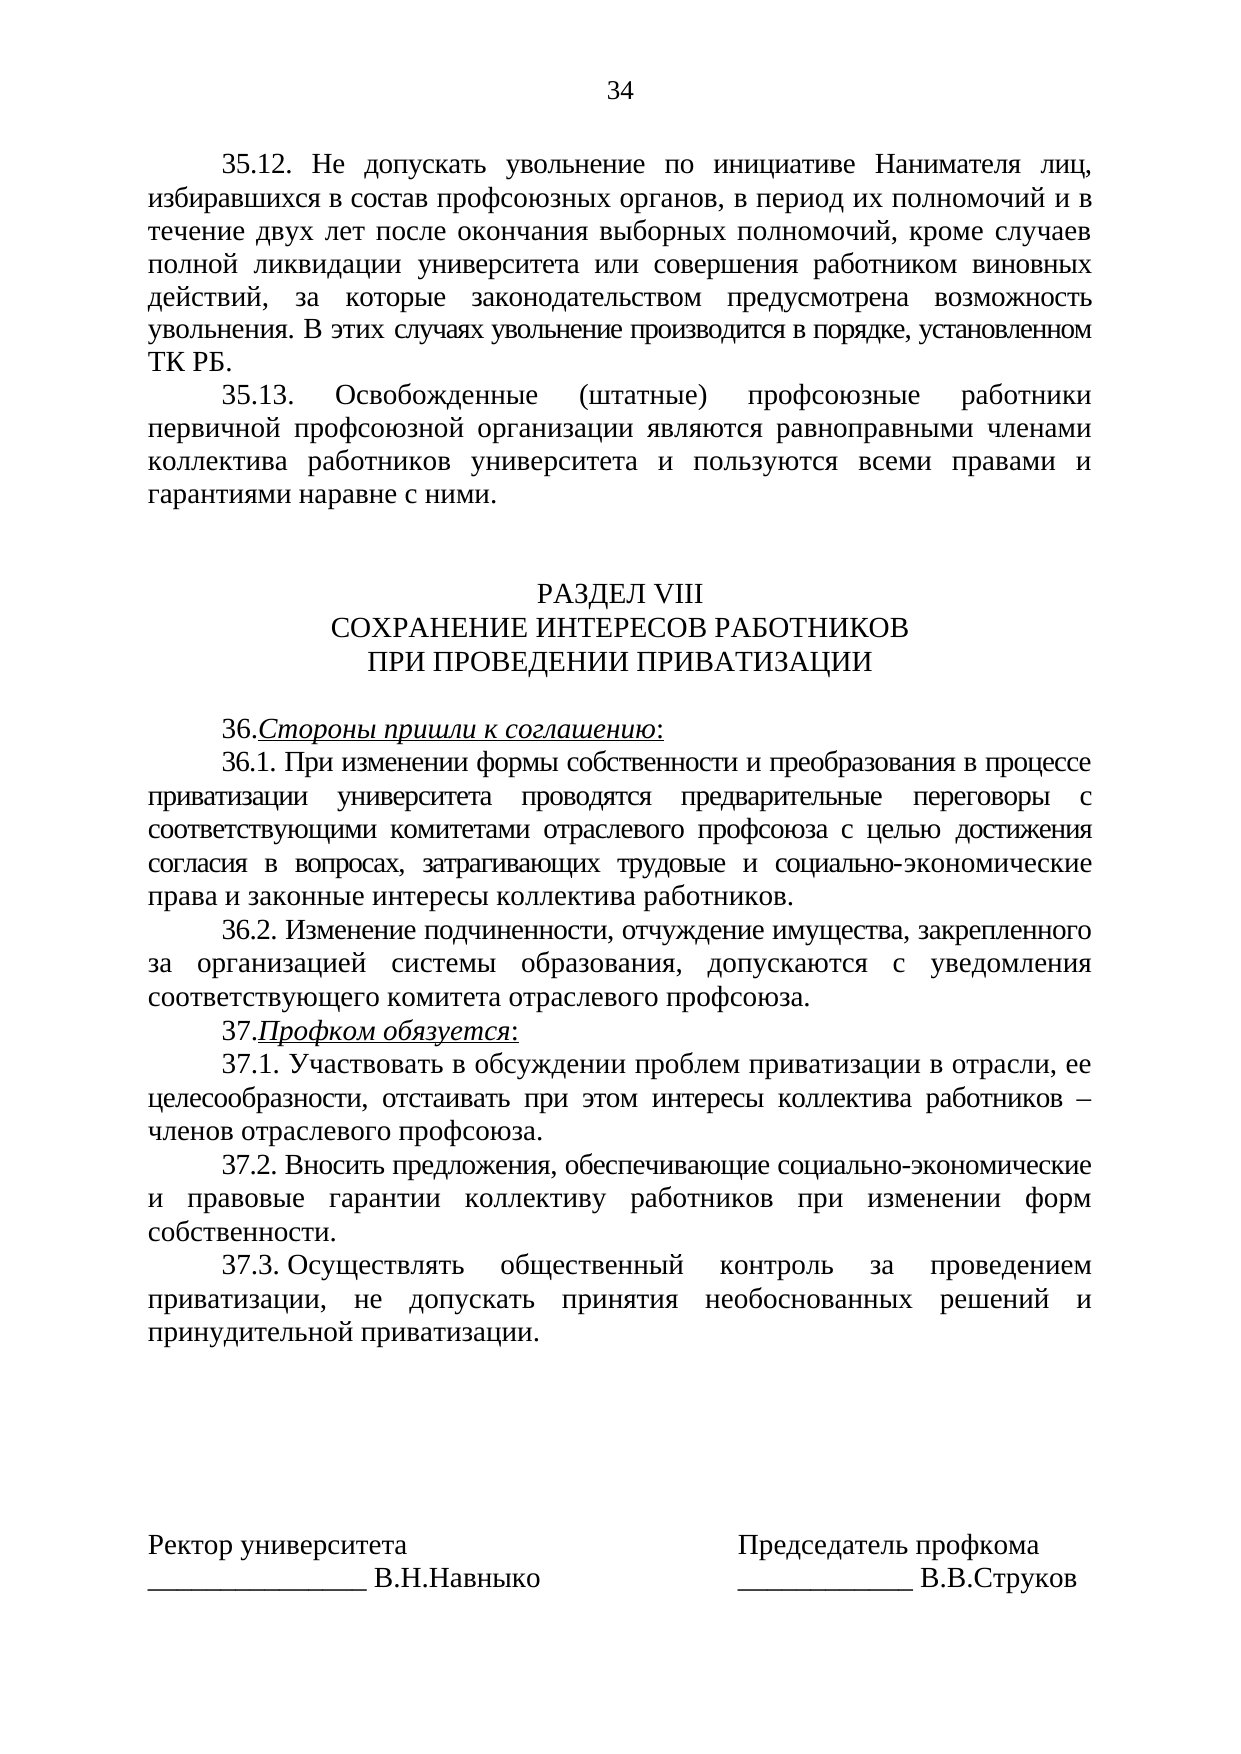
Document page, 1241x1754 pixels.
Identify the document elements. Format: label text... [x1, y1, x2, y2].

text СОХРАНЕНИЕ ИНТЕРЕСОВ РАБОТНИКОВ [148, 610, 1092, 644]
text ПРИ ПРОВЕДЕНИИ ПРИВАТИЗАЦИИ [148, 644, 1092, 677]
text РАЗДЕЛ VIII [148, 577, 1092, 610]
text 35.12. Не допускать увольнение по инициативе Нанимателя лиц, избиравшихся в состав профсоюзных органов, в период их полномочий и в течение двух лет после окончания выборных полномочий, кроме случаев полной ликвидации университета или совершения работником виновных действий, за которые законодательством предусмотрена возможность увольнения. В этих случаях увольнение производится в порядке, установленном ТК РБ. [148, 148, 1092, 378]
text 37.3. Осуществлять общественный контроль за проведением приватизации, не допускать принятия необоснованных решений и принудительной приватизации. [148, 1247, 1092, 1348]
text 36.Стороны пришли к соглашению: [148, 711, 1092, 744]
text 35.13. Освобожденные (штатные) профсоюзные работники первичной профсоюзной организации являются равноправными членами коллектива работников университета и пользуются всеми правами и гарантиями наравне с ними. [148, 378, 1092, 509]
text 37.1. Участвовать в обсуждении проблем приватизации в отрасли, ее целесообразности, отстаивать при этом интересы коллектива работников – членов отраслевого профсоюза. [148, 1046, 1092, 1147]
text 36.2. Изменение подчиненности, отчуждение имущества, закрепленного за организацией системы образования, допускаются с уведомления соответствующего комитета отраслевого профсоюза. [148, 912, 1092, 1013]
text Ректор университета Председатель профкома [148, 1527, 1092, 1560]
text 36.1. При изменении формы собственности и преобразования в процессе приватизации университета проводятся предварительные переговоры с соответствующими комитетами отраслевого профсоюза с целью достижения согласия в вопросах, затрагивающих трудовые и социально-экономические права и законные интересы коллектива работников. [148, 744, 1092, 912]
text 37.Профком обязуется: [148, 1013, 1092, 1046]
text 37.2. Вносить предложения, обеспечивающие социально-экономические и правовые гарантии коллективу работников при изменении форм собственности. [148, 1147, 1092, 1247]
text _______________ В.Н.Навныко ____________ В.В.Струков [148, 1560, 1092, 1594]
